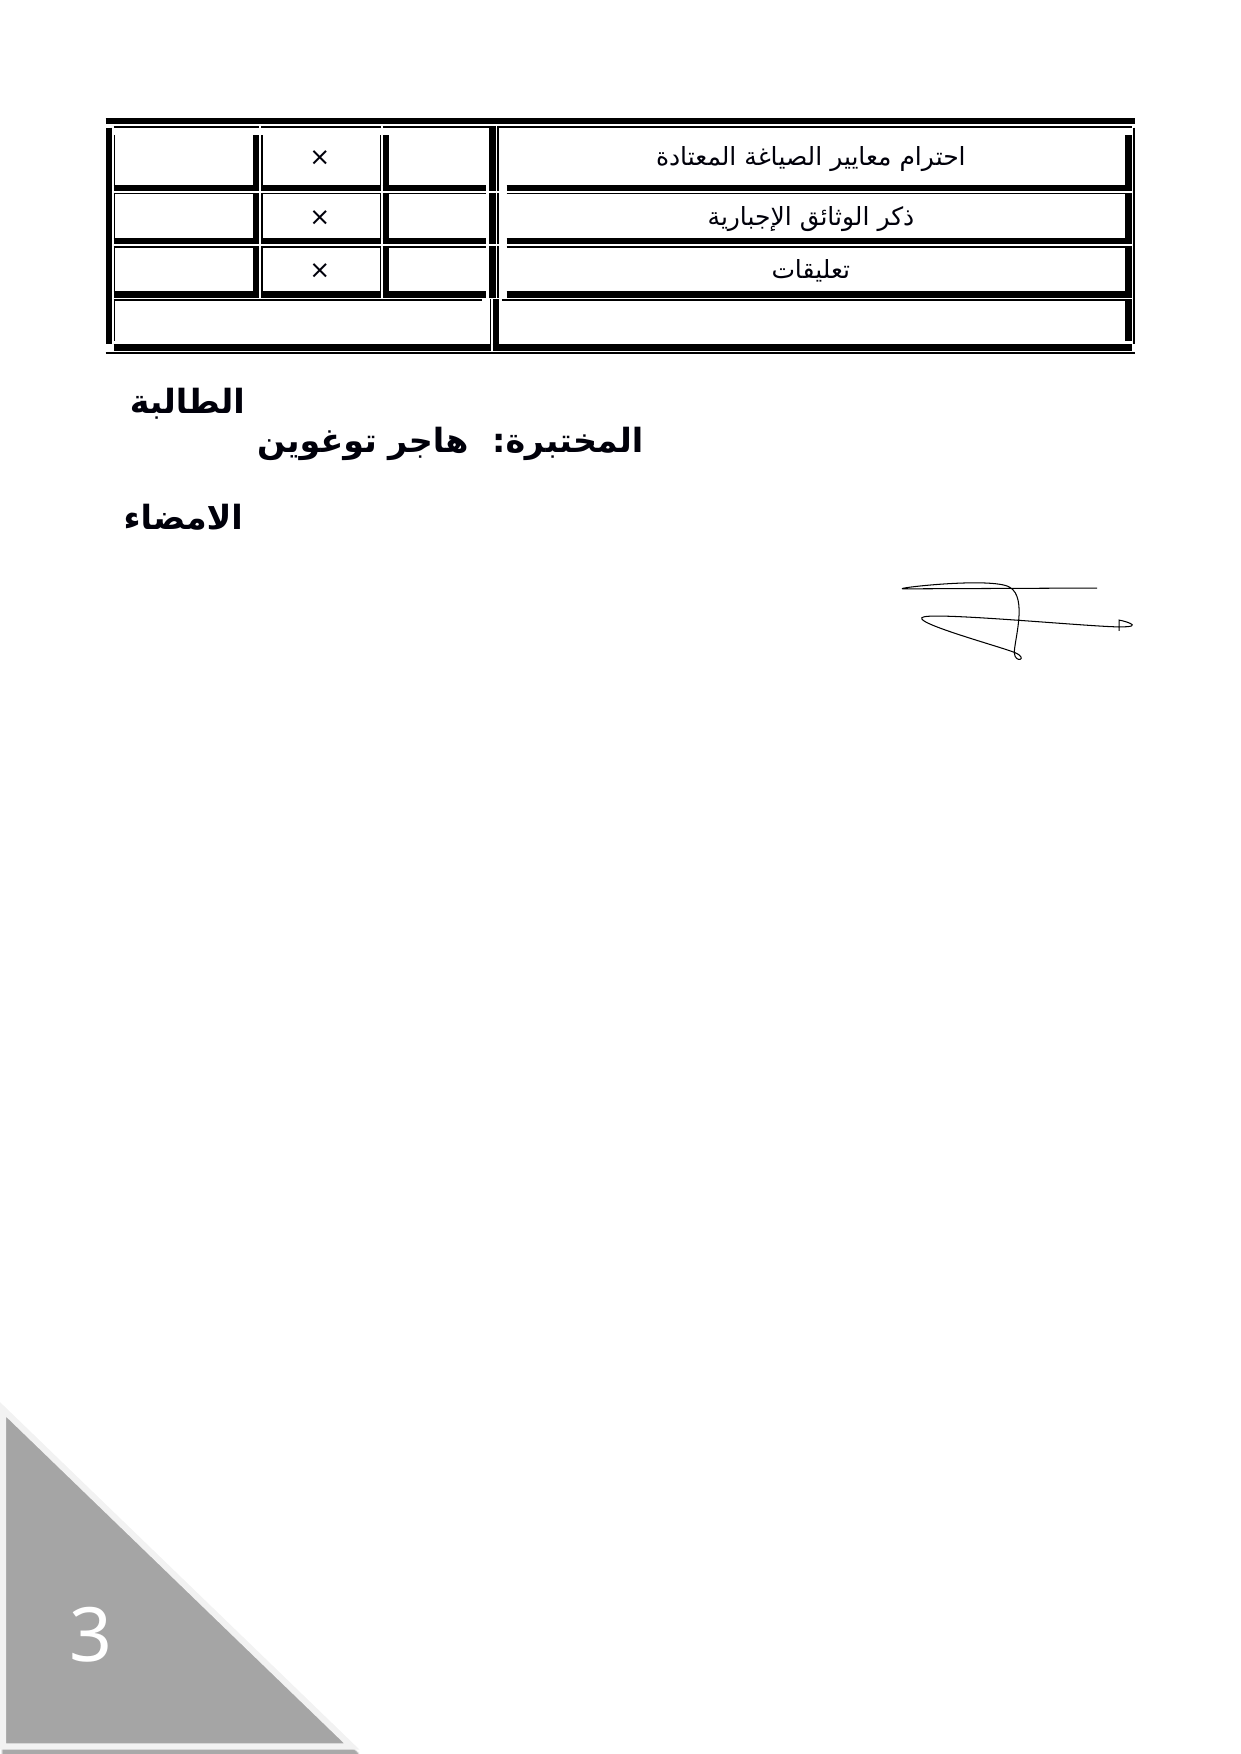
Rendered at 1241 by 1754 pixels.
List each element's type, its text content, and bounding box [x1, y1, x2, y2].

table_cell [112, 291, 494, 344]
table_cell [384, 185, 494, 238]
table_cell تعليقات [494, 238, 1130, 291]
table_cell احترام معايير الصياغة المعتادة [499, 128, 1130, 185]
text الامضاء [118, 498, 1122, 576]
table_cell [115, 194, 253, 238]
table_cell [110, 124, 258, 185]
table_cell × [263, 194, 380, 238]
table_cell × [258, 124, 384, 185]
table_cell [494, 291, 1130, 344]
table_cell ذكر الوثائق الإجبارية [494, 185, 1130, 238]
table_cell [115, 248, 253, 291]
table_cell [384, 238, 494, 291]
table_cell [384, 128, 489, 185]
table_cell × [263, 248, 380, 291]
text الطالبة المختبرة: هاجر توغوين [118, 382, 1122, 460]
